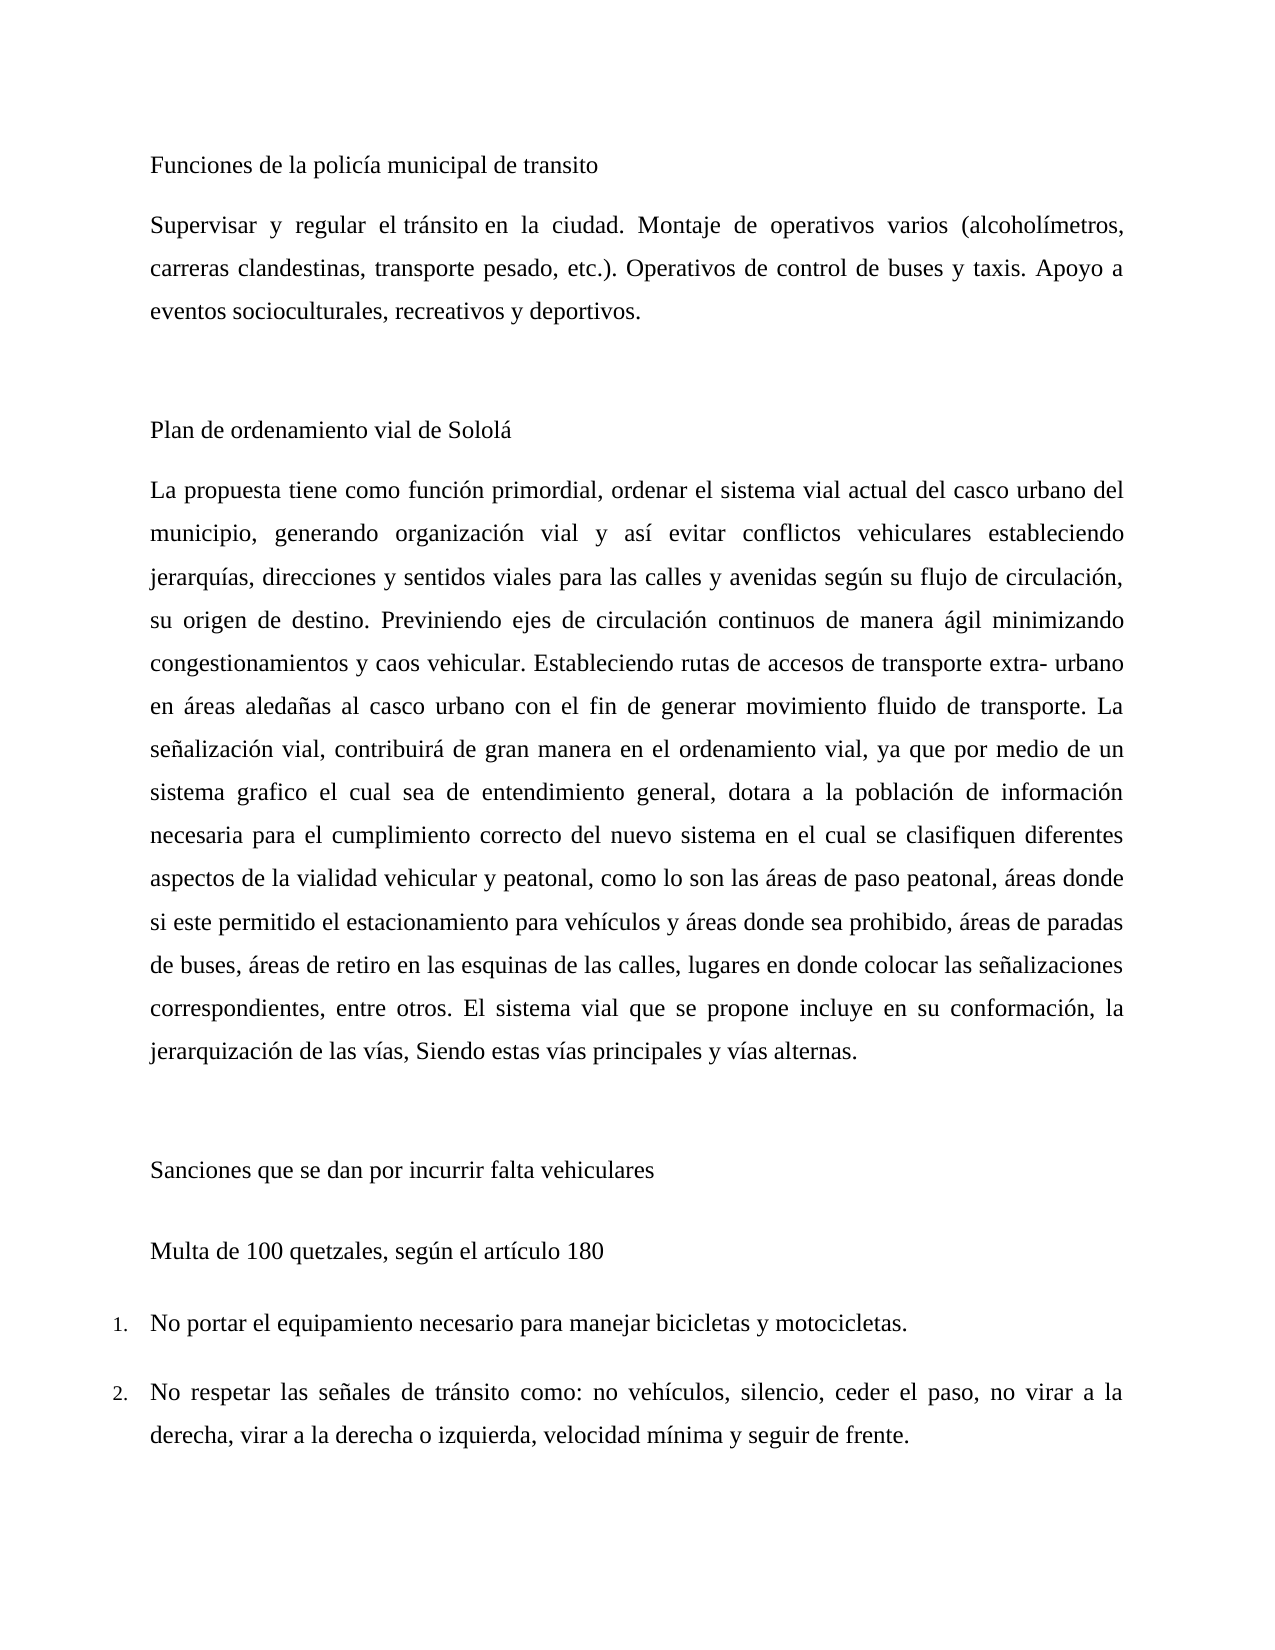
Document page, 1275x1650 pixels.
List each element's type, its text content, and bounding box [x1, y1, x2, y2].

text Sanciones que se dan por incurrir falta vehiculares [150, 1156, 1125, 1184]
text Funciones de la policía municipal de transito [150, 150, 1125, 179]
text Supervisar y regular el tránsito en la ciudad. Montaje de operativos varios (alcoholímetros, carreras clandestinas, transporte pesado, etc.). Operativos de control de buses y taxis. Apoyo a eventos socioculturales, recreativos y deportivos. [150, 210, 1125, 325]
text La propuesta tiene como función primordial, ordenar el sistema vial actual del casco urbano del municipio, generando organización vial y así evitar conflictos vehiculares estableciendo jerarquías, direcciones y sentidos viales para las calles y avenidas según su flujo de circulación, su origen de destino. Previniendo ejes de circulación continuos de manera ágil minimizando congestionamientos y caos vehicular. Estableciendo rutas de accesos de transporte extra- urbano en áreas aledañas al casco urbano con el fin de generar movimiento fluido de transporte. La señalización vial, contribuirá de gran manera en el ordenamiento vial, ya que por medio de un sistema grafico el cual sea de entendimiento general, dotara a la población de información necesaria para el cumplimiento correcto del nuevo sistema en el cual se clasifiquen diferentes aspectos de la vialidad vehicular y peatonal, como lo son las áreas de paso peatonal, áreas donde si este permitido el estacionamiento para vehículos y áreas donde sea prohibido, áreas de paradas de buses, áreas de retiro en las esquinas de las calles, lugares en donde colocar las señalizaciones correspondientes, entre otros. El sistema vial que se propone incluye en su conformación, la jerarquización de las vías, Siendo estas vías principales y vías alternas. [150, 475, 1125, 1065]
text Plan de ordenamiento vial de Sololá [150, 416, 1125, 444]
list No respetar las señales de tránsito como: no vehículos, silencio, ceder el paso, no virar a la derecha, virar a la derecha o izquierda, velocidad mínima y seguir de frente. [112, 1377, 1125, 1448]
subtitle Multa de 100 quetzales, según el artículo 180 [150, 1236, 1125, 1265]
list No portar el equipamiento necesario para manejar bicicletas y motocicletas. [112, 1308, 1125, 1337]
